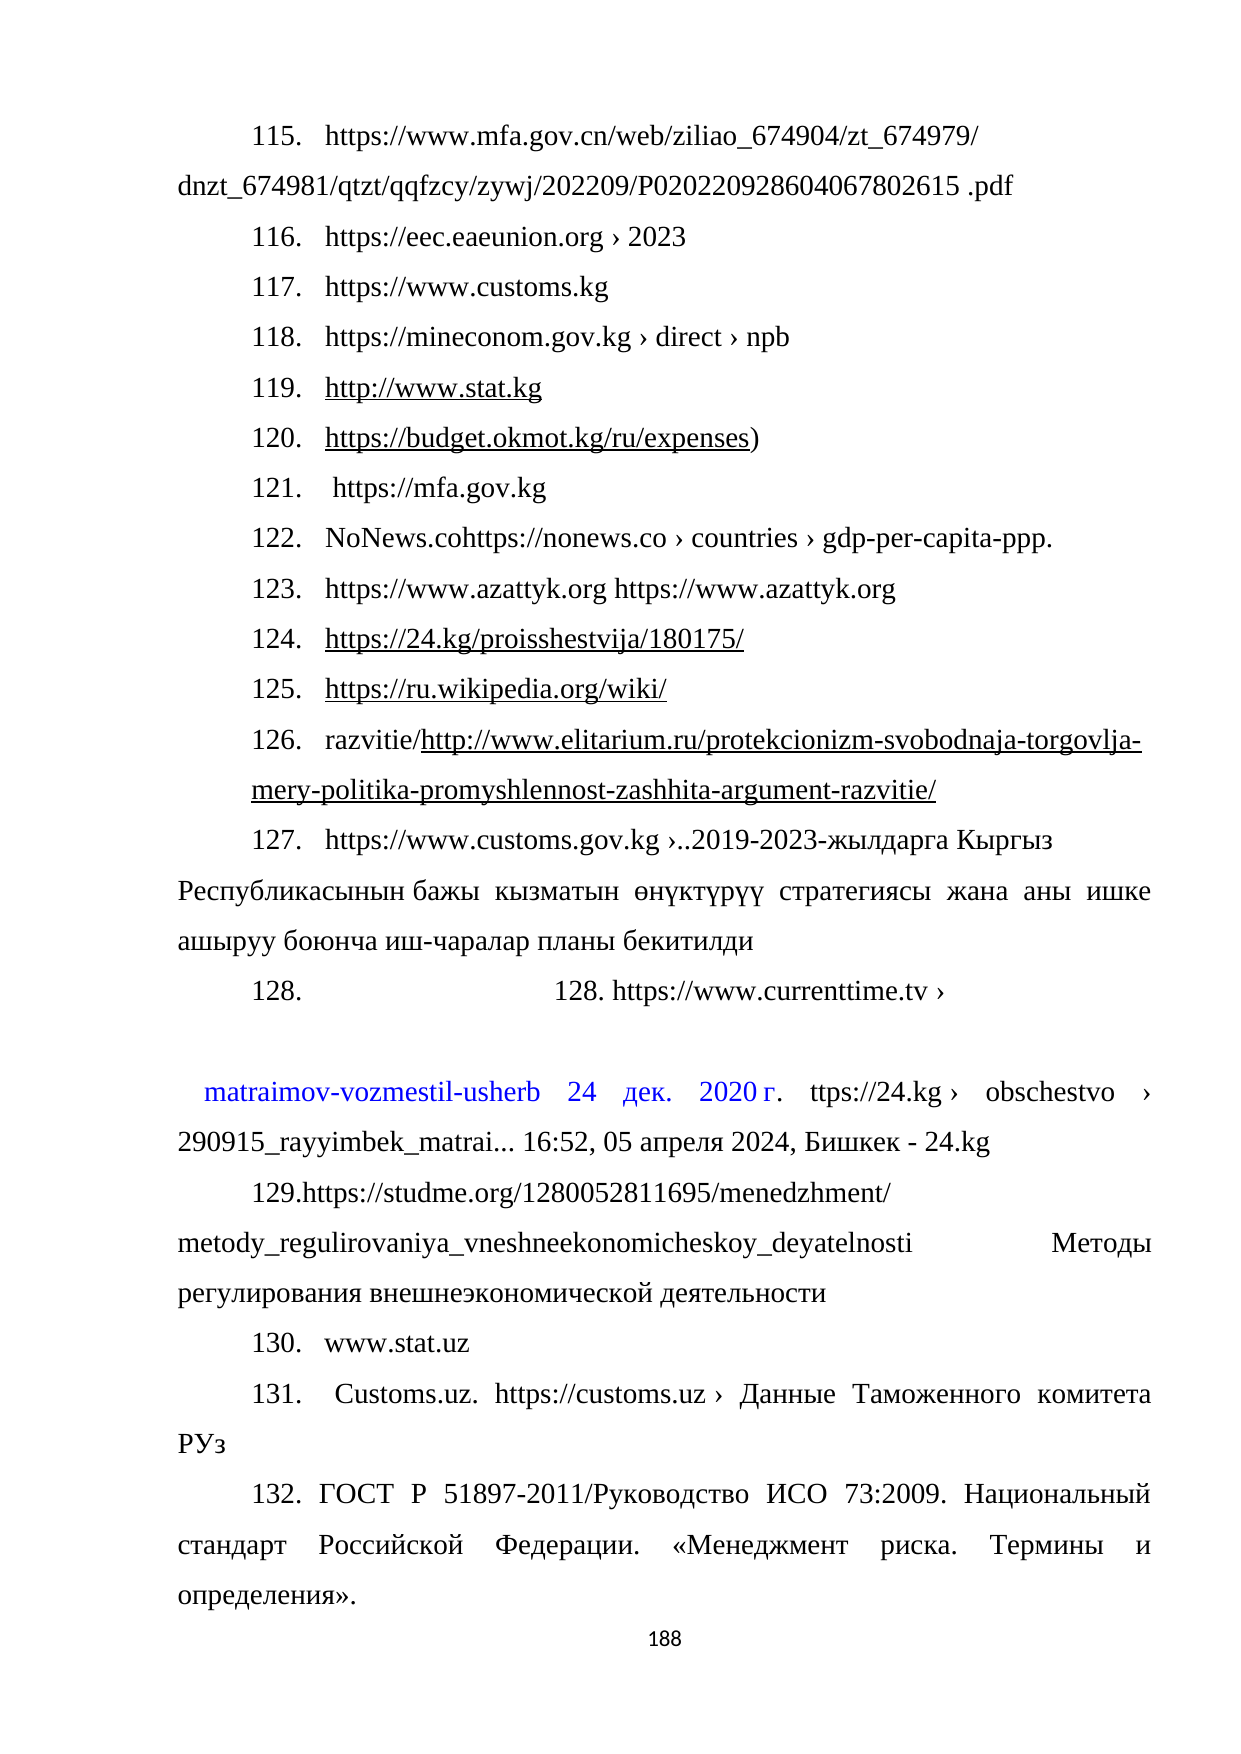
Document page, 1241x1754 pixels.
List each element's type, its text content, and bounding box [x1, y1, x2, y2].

list https://eec.eaeunion.org › 2023 [177, 219, 1152, 252]
list https://24.kg/proisshestvija/180175/ [177, 621, 1152, 655]
list https://mineconom.gov.kg › direct › npb [148, 319, 1152, 353]
text 132. ГОСТ Р 51897-2011/Руководство ИСО 73:2009. Национальный стандарт Российской Федерации. «Менеджмент риска. Термины и определения». [177, 1477, 1152, 1611]
list https://mfa.gov.kg [177, 470, 1152, 504]
text 130. www.stat.uz [177, 1326, 1152, 1359]
list https://www.customs.gov.kg ›..2019-2023-жылдарга Кыргыз Республикасынын бажы кызматын өнүктүрүү стратегиясы жана аны ишке ашыруу боюнча иш-чаралар планы бекитилди [177, 822, 1152, 957]
list http://www.stat.kg [177, 370, 1152, 403]
text 131. Customs.uz. https://customs.uz › Данные Таможенного комитета РУз [177, 1376, 1152, 1460]
list https://www.customs.kg [177, 269, 1152, 303]
list razvitie/http://www.elitarium.ru/protekcionizm-svobodnaja-torgovlja-mery-politika-promyshlennost-zashhita-argument-razvitie/ [251, 722, 1152, 806]
text 129.https://studme.org/1280052811695/menedzhment/metody_regulirovaniya_vneshneekonomicheskoy_deyatelnosti Методы регулирования внешнеэкономической деятельности [177, 1175, 1152, 1309]
list 128. https://www.currenttime.tv › [177, 973, 1152, 1007]
list https://ru.wikipedia.org/wiki/ [177, 672, 1152, 705]
text matraimov-vozmestil-usherb 24 дек. 2020 г. ttps://24.kg › obschestvo › 290915_rayyimbek_matrai... 16:52, 05 апреля 2024, Бишкек - 24.kg [177, 1074, 1152, 1158]
list https://www.mfa.gov.cn/web/ziliao_674904/zt_674979/dnzt_674981/qtzt/qqfzcy/zywj/202209/P020220928604067802615 .pdf [177, 118, 1152, 202]
list https://www.azattyk.org https://www.azattyk.org [177, 571, 1152, 604]
list NoNews.cohttps://nonews.co › countries › gdp-per-capita-ppp. [177, 521, 1152, 554]
list https://budget.okmot.kg/ru/expenses) [177, 420, 1152, 453]
